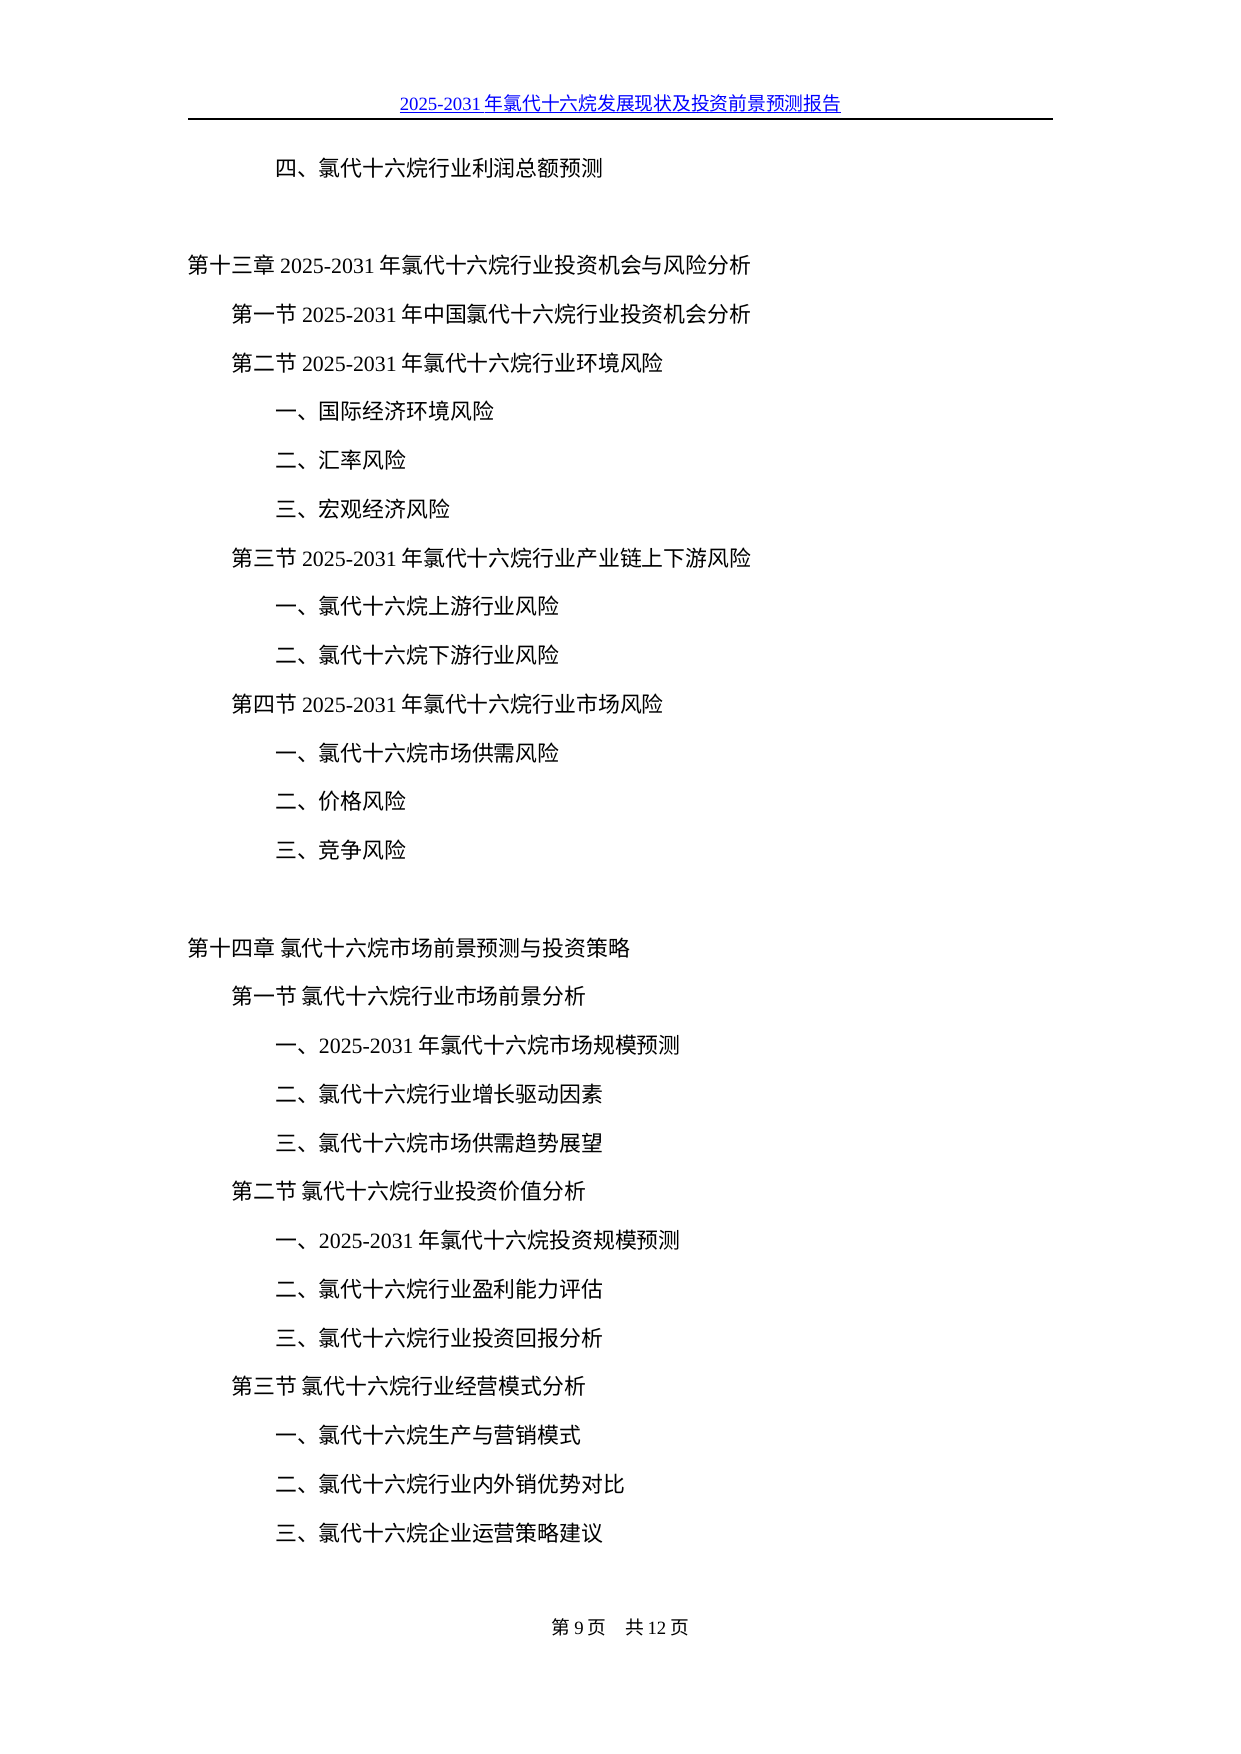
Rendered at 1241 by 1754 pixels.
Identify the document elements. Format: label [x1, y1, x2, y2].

text [187, 150, 1053, 1548]
